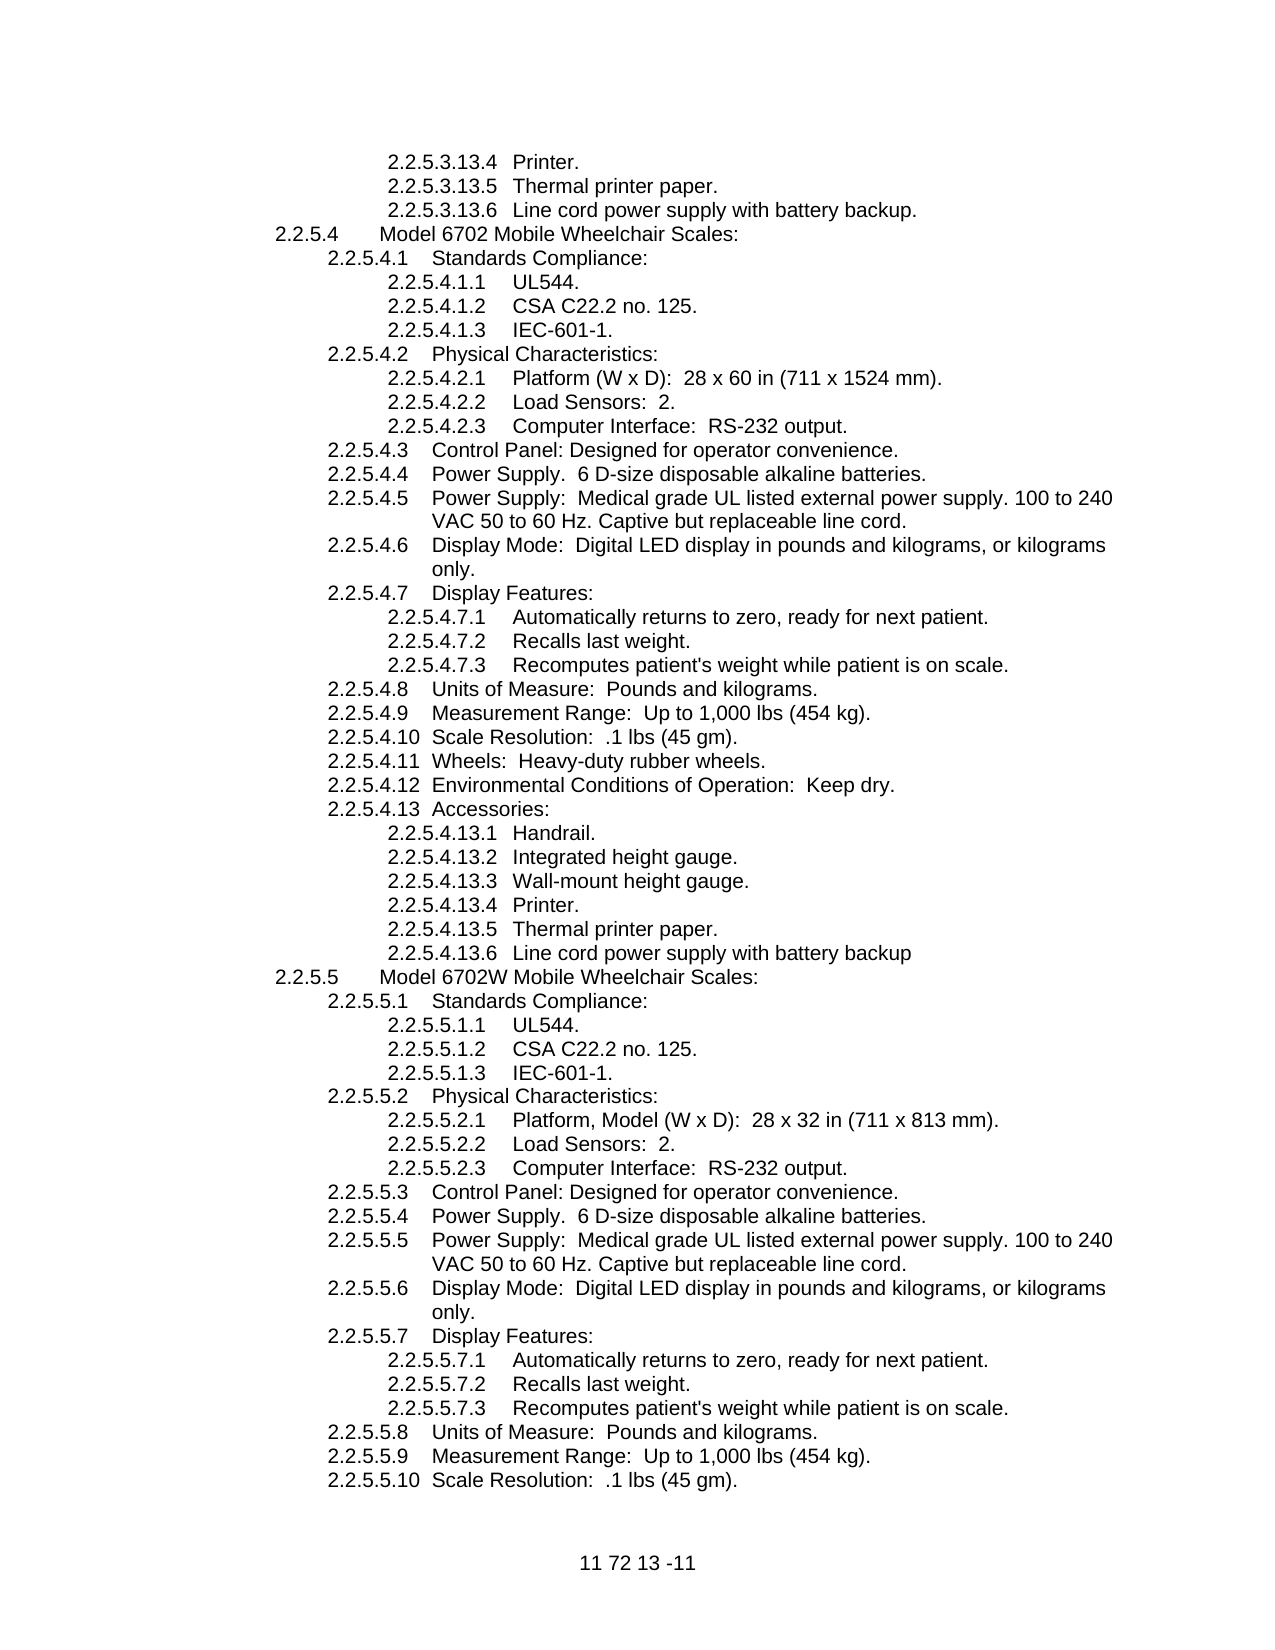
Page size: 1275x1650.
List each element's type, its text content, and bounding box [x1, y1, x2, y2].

list Platform (W x D): 28 x 60 in (711 x 1524 mm). [387, 366, 1125, 389]
list Standards Compliance: [327, 988, 1125, 1012]
list Control Panel: Designed for operator convenience. [327, 1180, 1125, 1204]
list Power Supply: Medical grade UL listed external power supply. 100 to 240 VAC 50 to 60 Hz. Captive but replaceable line cord. [327, 485, 1125, 533]
list Power Supply: Medical grade UL listed external power supply. 100 to 240 VAC 50 to 60 Hz. Captive but replaceable line cord. [327, 1228, 1125, 1276]
list Wheels: Heavy-duty rubber wheels. [327, 749, 1125, 773]
list Physical Characteristics: [327, 342, 1125, 366]
list Display Features: [327, 581, 1125, 605]
list Display Mode: Digital LED display in pounds and kilograms, or kilograms only. [327, 1276, 1125, 1324]
list Thermal printer paper. [387, 917, 1125, 941]
list Platform, Model (W x D): 28 x 32 in (711 x 813 mm). [387, 1108, 1125, 1132]
list Automatically returns to zero, ready for next patient. [387, 1348, 1125, 1372]
list Line cord power supply with battery backup. [387, 198, 1125, 222]
list IEC-601-1. [387, 318, 1125, 342]
list Recomputes patient's weight while patient is on scale. [387, 1396, 1125, 1420]
list Computer Interface: RS-232 output. [387, 1156, 1125, 1180]
list CSA C22.2 no. 125. [387, 1036, 1125, 1060]
list CSA C22.2 no. 125. [387, 294, 1125, 318]
list Display Mode: Digital LED display in pounds and kilograms, or kilograms only. [327, 533, 1125, 581]
list UL544. [387, 1012, 1125, 1036]
list Measurement Range: Up to 1,000 lbs (454 kg). [327, 701, 1125, 725]
list Scale Resolution: .1 lbs (45 gm). [327, 725, 1125, 749]
list Measurement Range: Up to 1,000 lbs (454 kg). [327, 1444, 1125, 1468]
list Printer. [387, 893, 1125, 917]
list Load Sensors: 2. [387, 389, 1125, 413]
list Handrail. [387, 821, 1125, 845]
list Wall-mount height gauge. [387, 869, 1125, 893]
list Thermal printer paper. [387, 174, 1125, 198]
list Recomputes patient's weight while patient is on scale. [387, 653, 1125, 677]
list Accessories: [327, 797, 1125, 821]
list Computer Interface: RS-232 output. [387, 413, 1125, 437]
list Power Supply. 6 D-size disposable alkaline batteries. [327, 461, 1125, 485]
list Integrated height gauge. [387, 845, 1125, 869]
list Units of Measure: Pounds and kilograms. [327, 1420, 1125, 1444]
list Recalls last weight. [387, 1372, 1125, 1396]
list Standards Compliance: [327, 246, 1125, 270]
list Scale Resolution: .1 lbs (45 gm). [327, 1468, 1125, 1492]
list Load Sensors: 2. [387, 1132, 1125, 1156]
list Power Supply. 6 D-size disposable alkaline batteries. [327, 1204, 1125, 1228]
list Model 6702W Mobile Wheelchair Scales: [275, 964, 1125, 988]
list UL544. [387, 270, 1125, 294]
list Line cord power supply with battery backup [387, 941, 1125, 964]
list Display Features: [327, 1324, 1125, 1348]
list IEC-601-1. [387, 1060, 1125, 1084]
list Physical Characteristics: [327, 1084, 1125, 1108]
list Recalls last weight. [387, 629, 1125, 653]
list Units of Measure: Pounds and kilograms. [327, 677, 1125, 701]
list Automatically returns to zero, ready for next patient. [387, 605, 1125, 629]
list Printer. [387, 150, 1125, 174]
list Model 6702 Mobile Wheelchair Scales: [275, 222, 1125, 246]
list Control Panel: Designed for operator convenience. [327, 437, 1125, 461]
list Environmental Conditions of Operation: Keep dry. [327, 773, 1125, 797]
